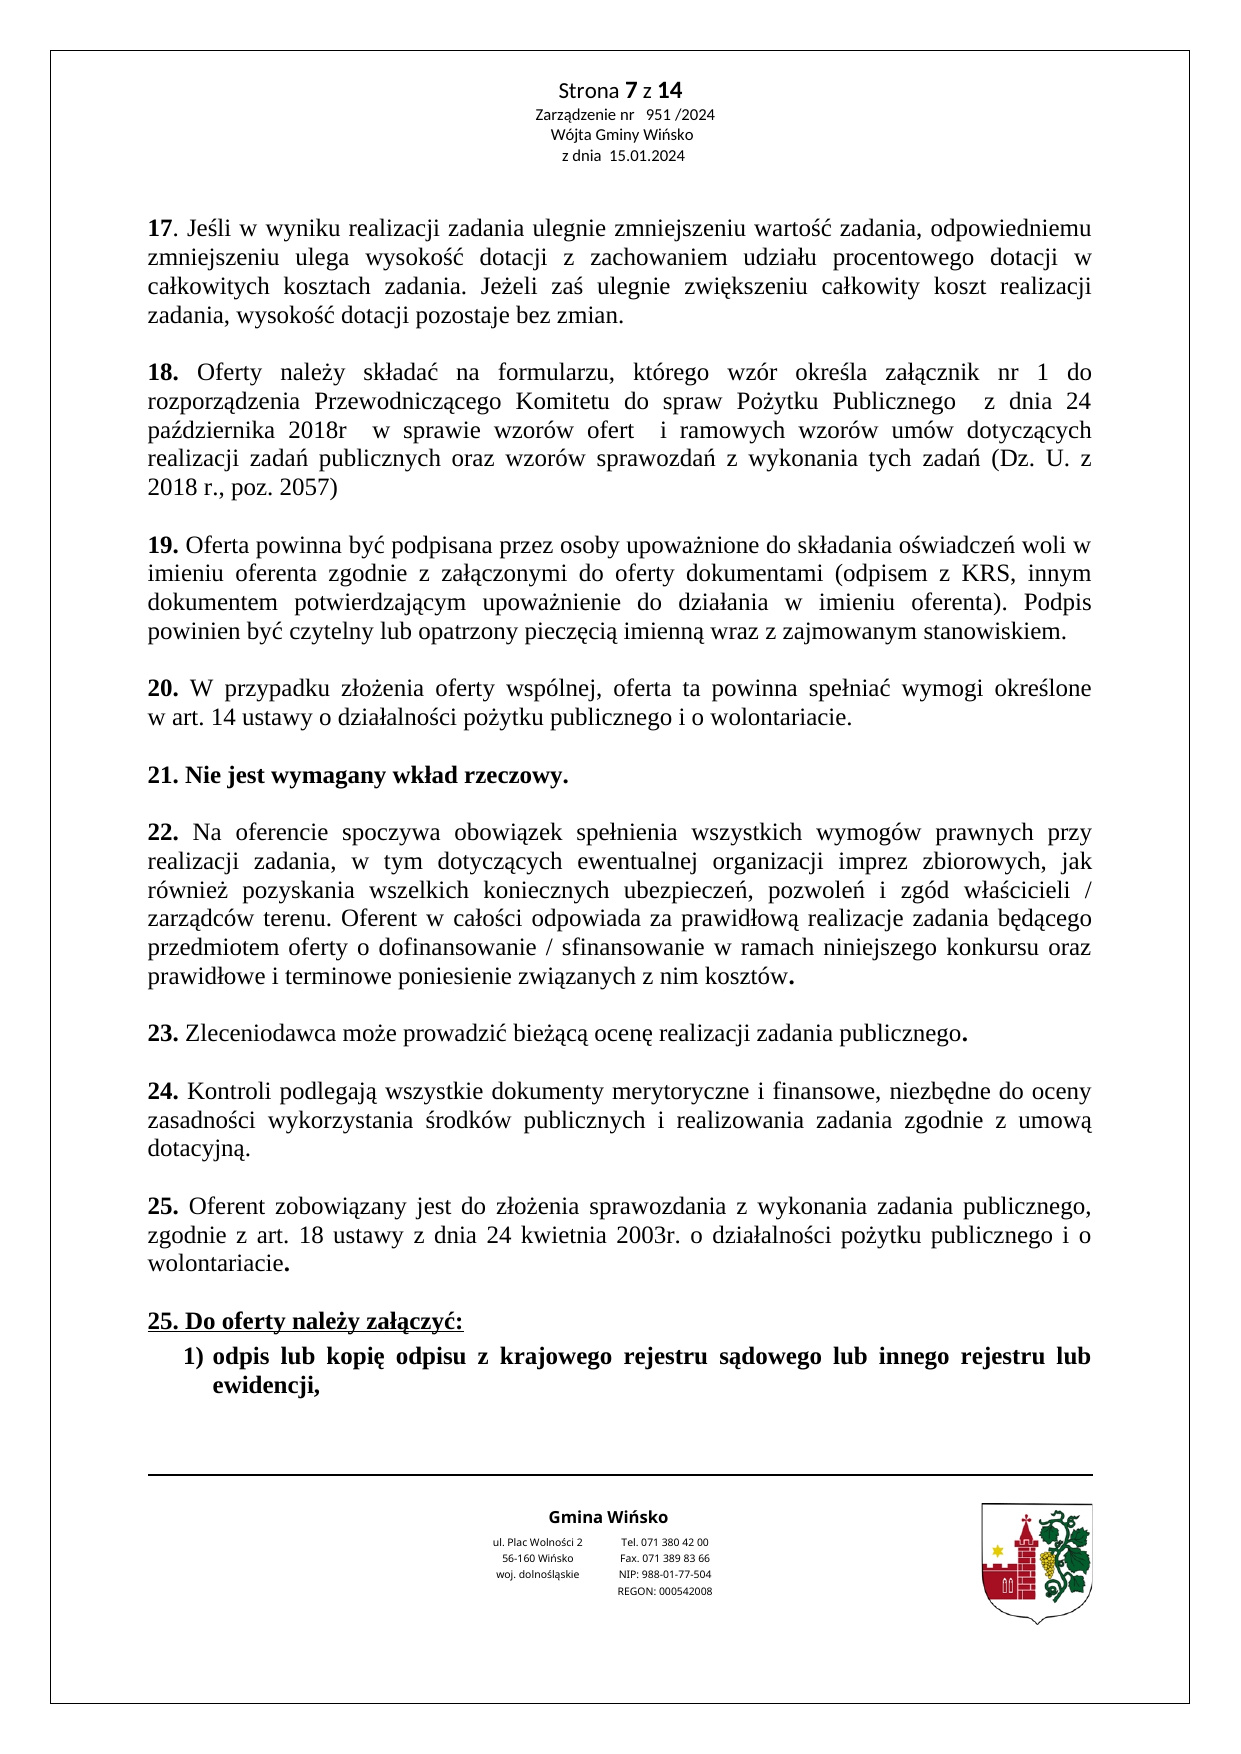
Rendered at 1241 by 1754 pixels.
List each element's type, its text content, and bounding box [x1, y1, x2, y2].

list odpis lub kopię odpisu z krajowego rejestru sądowego lub innego rejestru lub ewidencji, [183, 1341, 1093, 1398]
text 25. Do oferty należy załączyć: [147, 1306, 1093, 1335]
text 21. Nie jest wymagany wkład rzeczowy. [147, 760, 1093, 788]
text 23. Zleceniodawca może prowadzić bieżącą ocenę realizacji zadania publicznego. [147, 1018, 1093, 1047]
picture [981, 1503, 1093, 1625]
text 22. Na oferencie spoczywa obowiązek spełnienia wszystkich wymogów prawnych przy realizacji zadania, w tym dotyczących ewentualnej organizacji imprez zbiorowych, jak również pozyskania wszelkich koniecznych ubezpieczeń, pozwoleń i zgód właścicieli / zarządców terenu. Oferent w całości odpowiada za prawidłową realizacje zadania będącego przedmiotem oferty o dofinansowanie / sfinansowanie w ramach niniejszego konkursu oraz prawidłowe i terminowe poniesienie związanych z nim kosztów. [147, 817, 1093, 990]
text 25. Oferent zobowiązany jest do złożenia sprawozdania z wykonania zadania publicznego, zgodnie z art. 18 ustawy z dnia 24 kwietnia 2003r. o działalności pożytku publicznego i o wolontariacie. [147, 1191, 1093, 1277]
text 24. Kontroli podlegają wszystkie dokumenty merytoryczne i finansowe, niezbędne do oceny zasadności wykorzystania środków publicznych i realizowania zadania zgodnie z umową dotacyjną. [147, 1076, 1093, 1162]
text 20. W przypadku złożenia oferty wspólnej, oferta ta powinna spełniać wymogi określone w art. 14 ustawy o działalności pożytku publicznego i o wolontariacie. [147, 673, 1093, 731]
text 17. Jeśli w wyniku realizacji zadania ulegnie zmniejszeniu wartość zadania, odpowiedniemu zmniejszeniu ulega wysokość dotacji z zachowaniem udziału procentowego dotacji w całkowitych kosztach zadania. Jeżeli zaś ulegnie zwiększeniu całkowity koszt realizacji zadania, wysokość dotacji pozostaje bez zmian. [147, 213, 1093, 328]
text 19. Oferta powinna być podpisana przez osoby upoważnione do składania oświadczeń woli w imieniu oferenta zgodnie z załączonymi do oferty dokumentami (odpisem z KRS, innym dokumentem potwierdzającym upoważnienie do działania w imieniu oferenta). Podpis powinien być czytelny lub opatrzony pieczęcią imienną wraz z zajmowanym stanowiskiem. [147, 530, 1093, 645]
text 18. Oferty należy składać na formularzu, którego wzór określa załącznik nr 1 do rozporządzenia Przewodniczącego Komitetu do spraw Pożytku Publicznego z dnia 24 października 2018r w sprawie wzorów ofert i ramowych wzorów umów dotyczących realizacji zadań publicznych oraz wzorów sprawozdań z wykonania tych zadań (Dz. U. z 2018 r., poz. 2057) [147, 357, 1093, 501]
